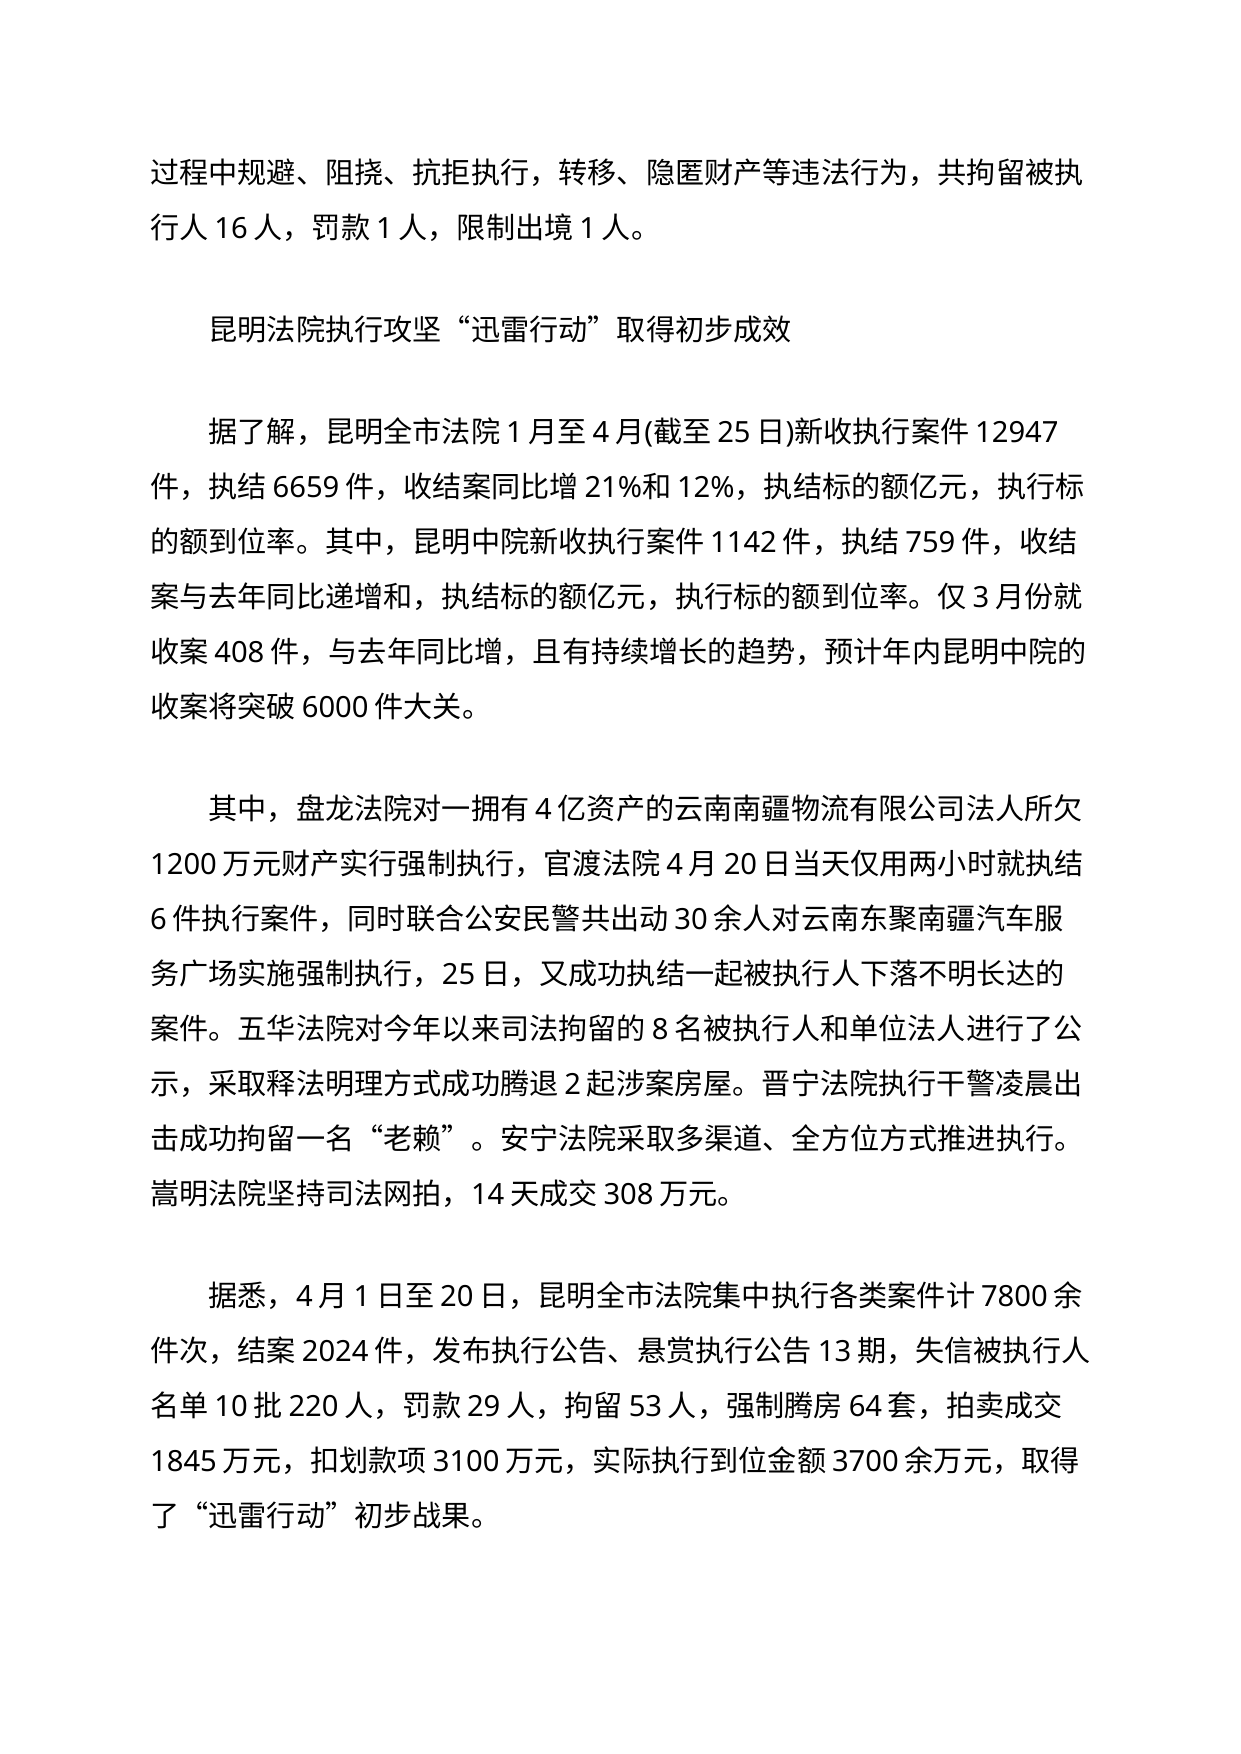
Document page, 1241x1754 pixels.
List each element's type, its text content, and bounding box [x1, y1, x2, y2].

text 昆明法院执行攻坚“迅雷行动”取得初步成效 [150, 307, 1090, 349]
text 据悉，4月1日至20日，昆明全市法院集中执行各类案件计7800余件次，结案2024件，发布执行公告、悬赏执行公告13期，失信被执行人名单10批220人，罚款29人，拘留53人，强制腾房64套，拍卖成交1845万元，扣划款项3100万元，实际执行到位金额3700余万元，取得了“迅雷行动”初步战果。 [150, 1272, 1090, 1535]
text 其中，盘龙法院对一拥有4亿资产的云南南疆物流有限公司法人所欠1200万元财产实行强制执行，官渡法院4月20日当天仅用两小时就执结6件执行案件，同时联合公安民警共出动30余人对云南东聚南疆汽车服务广场实施强制执行，25日，又成功执结一起被执行人下落不明长达的案件。五华法院对今年以来司法拘留的8名被执行人和单位法人进行了公示，采取释法明理方式成功腾退2起涉案房屋。晋宁法院执行干警凌晨出击成功拘留一名“老赖”。安宁法院采取多渠道、全方位方式推进执行。嵩明法院坚持司法网拍，14天成交308万元。 [150, 786, 1090, 1213]
text 据了解，昆明全市法院1月至4月(截至25日)新收执行案件12947件，执结6659件，收结案同比增21%和12%，执结标的额亿元，执行标的额到位率。其中，昆明中院新收执行案件1142件，执结759件，收结案与去年同比递增和，执结标的额亿元，执行标的额到位率。仅3月份就收案408件，与去年同比增，且有持续增长的趋势，预计年内昆明中院的收案将突破6000件大关。 [150, 409, 1090, 726]
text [150, 150, 1090, 247]
